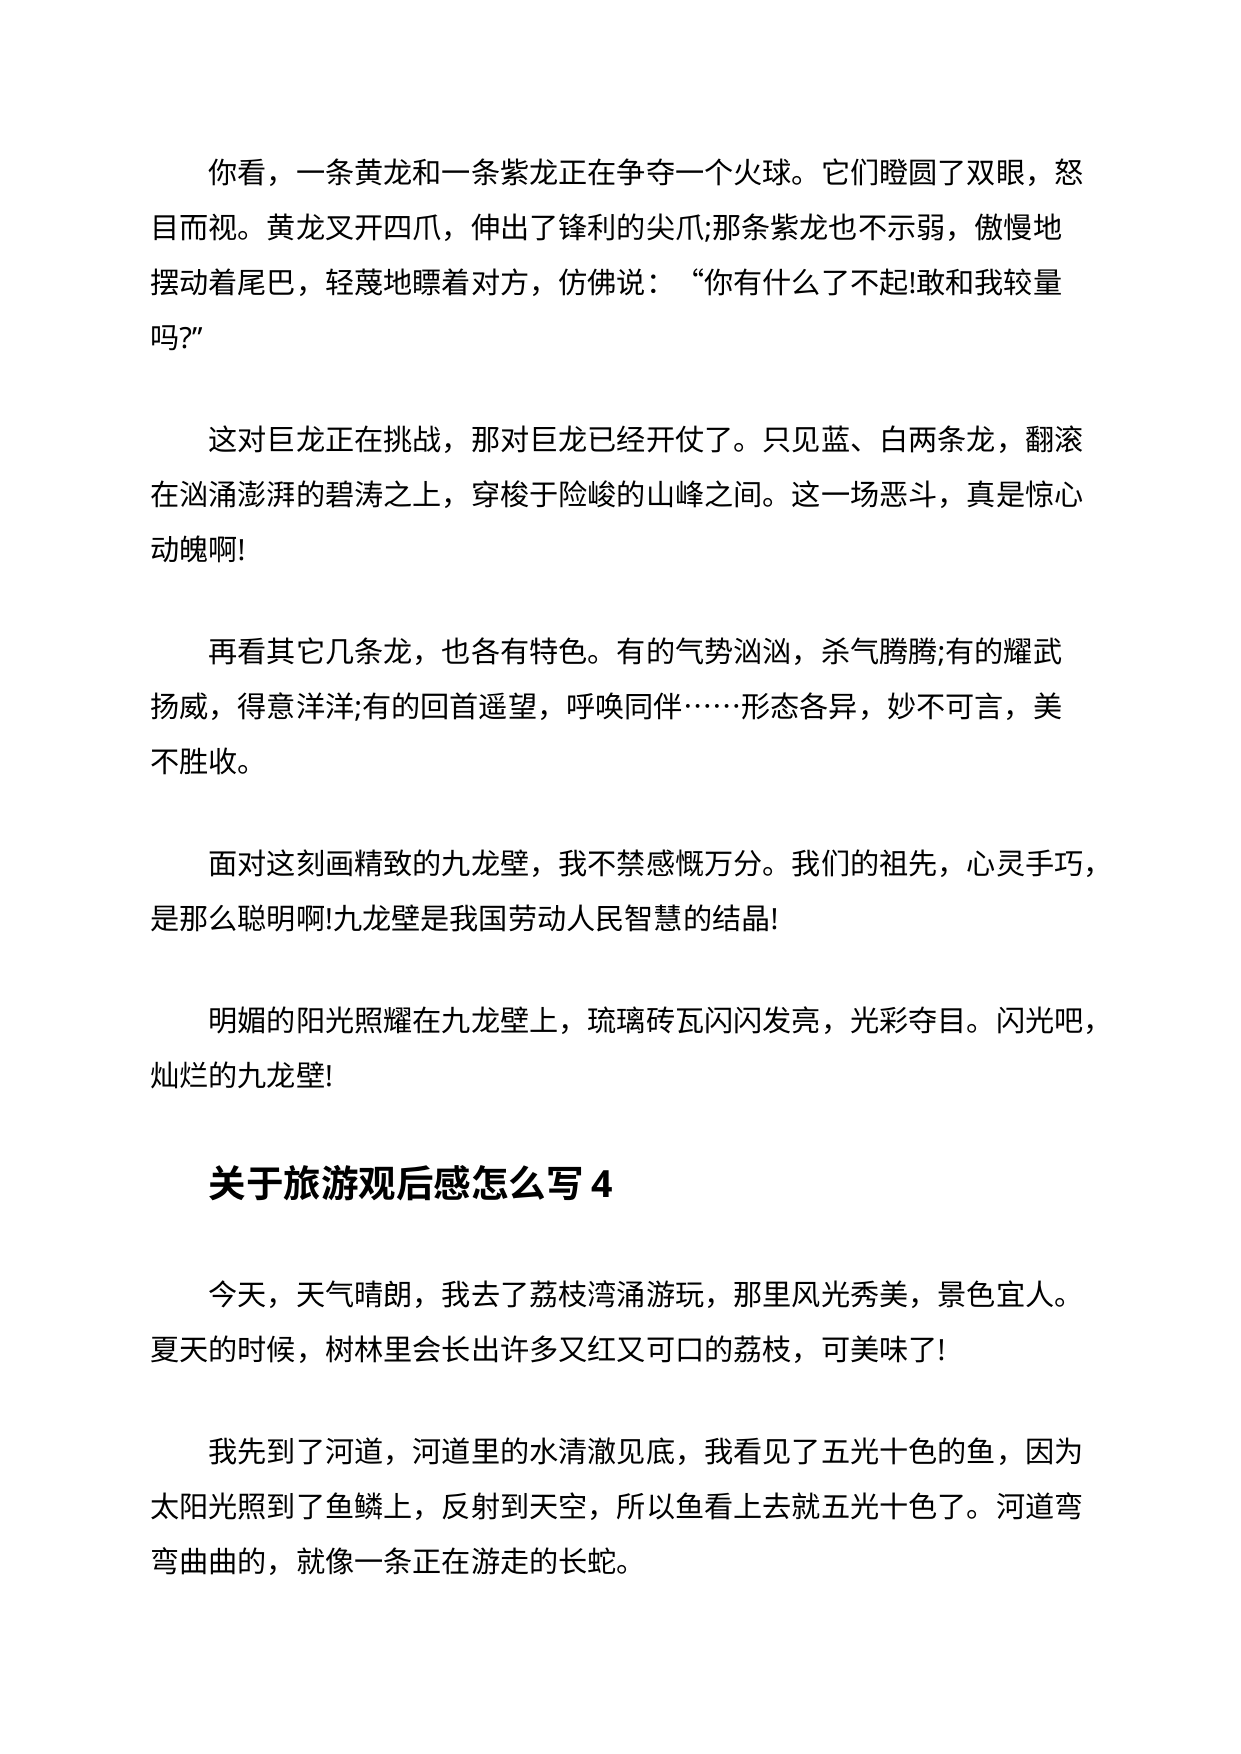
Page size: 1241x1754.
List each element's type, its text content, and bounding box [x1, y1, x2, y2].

text 再看其它几条龙，也各有特色。有的气势汹汹，杀气腾腾;有的耀武扬威，得意洋洋;有的回首遥望，呼唤同伴……形态各异，妙不可言，美不胜收。 [150, 629, 1090, 781]
text 这对巨龙正在挑战，那对巨龙已经开仗了。只见蓝、白两条龙，翻滚在汹涌澎湃的碧涛之上，穿梭于险峻的山峰之间。这一场恶斗，真是惊心动魄啊! [150, 417, 1090, 569]
text 面对这刻画精致的九龙壁，我不禁感慨万分。我们的祖先，心灵手巧，是那么聪明啊!九龙壁是我国劳动人民智慧的结晶! [150, 840, 1090, 938]
text 今天，天气晴朗，我去了荔枝湾涌游玩，那里风光秀美，景色宜人。夏天的时候，树林里会长出许多又红又可口的荔枝，可美味了! [150, 1272, 1090, 1369]
text 关于旅游观后感怎么写4 [150, 1154, 1090, 1209]
text 明媚的阳光照耀在九龙壁上，琉璃砖瓦闪闪发亮，光彩夺目。闪光吧，灿烂的九龙壁! [150, 997, 1090, 1094]
text 你看，一条黄龙和一条紫龙正在争夺一个火球。它们瞪圆了双眼，怒目而视。黄龙叉开四爪，伸出了锋利的尖爪;那条紫龙也不示弱，傲慢地摆动着尾巴，轻蔑地瞟着对方，仿佛说：“你有什么了不起!敢和我较量吗?” [150, 150, 1090, 357]
text 我先到了河道，河道里的水清澈见底，我看见了五光十色的鱼，因为太阳光照到了鱼鳞上，反射到天空，所以鱼看上去就五光十色了。河道弯弯曲曲的，就像一条正在游走的长蛇。 [150, 1429, 1090, 1581]
